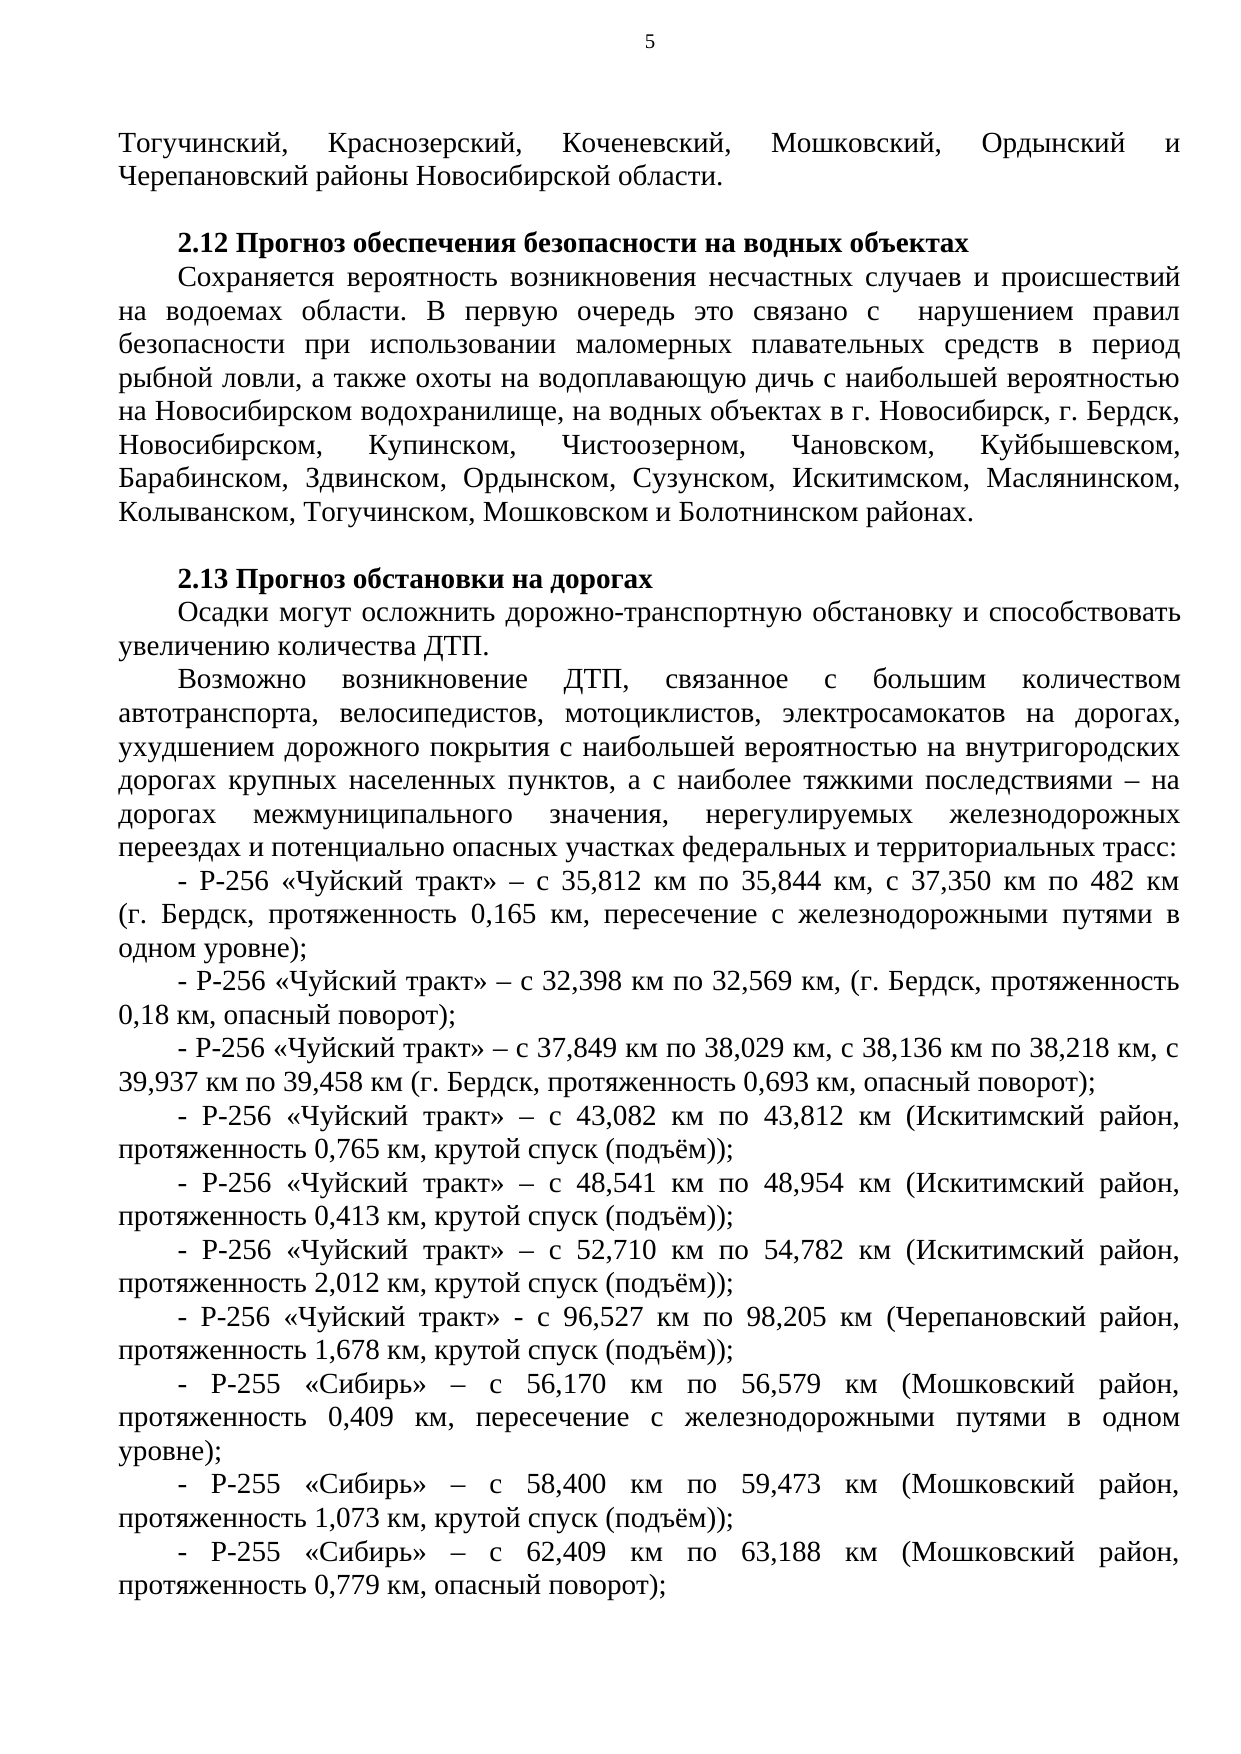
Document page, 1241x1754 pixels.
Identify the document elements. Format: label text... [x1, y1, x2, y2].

text 2.12 Прогноз обеспечения безопасности на водных объектах [118, 226, 1181, 259]
text - Р-255 «Сибирь» – с 58,400 км по 59,473 км (Мошковский район, протяженность 1,073 км, крутой спуск (подъём)); [118, 1467, 1181, 1534]
text - Р-255 «Сибирь» – с 62,409 км по 63,188 км (Мошковский район, протяженность 0,779 км, опасный поворот); [118, 1534, 1181, 1601]
text - Р-256 «Чуйский тракт» – с 43,082 км по 43,812 км (Искитимский район, протяженность 0,765 км, крутой спуск (подъём)); [118, 1098, 1181, 1165]
text Сохраняется вероятность возникновения несчастных случаев и происшествий на водоемах области. В первую очередь это связано с нарушением правил безопасности при использовании маломерных плавательных средств в период рыбной ловли, а также охоты на водоплавающую дичь с наибольшей вероятностью на Новосибирском водохранилище, на водных объектах в г. Новосибирск, г. Бердск, Новосибирском, Купинском, Чистоозерном, Чановском, Куйбышевском, Барабинском, Здвинском, Ордынском, Сузунском, Искитимском, Маслянинском, Колыванском, Тогучинском, Мошковском и Болотнинском районах. [118, 259, 1181, 527]
text - Р-256 «Чуйский тракт» - с 96,527 км по 98,205 км (Черепановский район, протяженность 1,678 км, крутой спуск (подъём)); [118, 1299, 1181, 1366]
text - Р-256 «Чуйский тракт» – с 52,710 км по 54,782 км (Искитимский район, протяженность 2,012 км, крутой спуск (подъём)); [118, 1232, 1181, 1299]
text 2.13 Прогноз обстановки на дорогах [118, 561, 1181, 594]
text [118, 125, 1181, 192]
text - Р-256 «Чуйский тракт» – с 35,812 км по 35,844 км, с 37,350 км по 482 км (г. Бердск, протяженность 0,165 км, пересечение с железнодорожными путями в одном уровне); [118, 863, 1181, 963]
text - Р-256 «Чуйский тракт» – с 48,541 км по 48,954 км (Искитимский район, протяженность 0,413 км, крутой спуск (подъём)); [118, 1165, 1181, 1232]
text - Р-256 «Чуйский тракт» – с 32,398 км по 32,569 км, (г. Бердск, протяженность 0,18 км, опасный поворот); [118, 963, 1181, 1031]
text - Р-256 «Чуйский тракт» – с 37,849 км по 38,029 км, с 38,136 км по 38,218 км, с 39,937 км по 39,458 км (г. Бердск, протяженность 0,693 км, опасный поворот); [118, 1031, 1181, 1098]
text Возможно возникновение ДТП, связанное с большим количеством автотранспорта, велосипедистов, мотоциклистов, электросамокатов на дорогах, ухудшением дорожного покрытия с наибольшей вероятностью на внутригородских дорогах крупных населенных пунктов, а с наиболее тяжкими последствиями – на дорогах межмуниципального значения, нерегулируемых железнодорожных переездах и потенциально опасных участках федеральных и территориальных трасс: [118, 662, 1181, 863]
text - Р-255 «Сибирь» – с 56,170 км по 56,579 км (Мошковский район, протяженность 0,409 км, пересечение с железнодорожными путями в одном уровне); [118, 1366, 1181, 1467]
text Осадки могут осложнить дорожно-транспортную обстановку и способствовать увеличению количества ДТП. [118, 594, 1181, 662]
